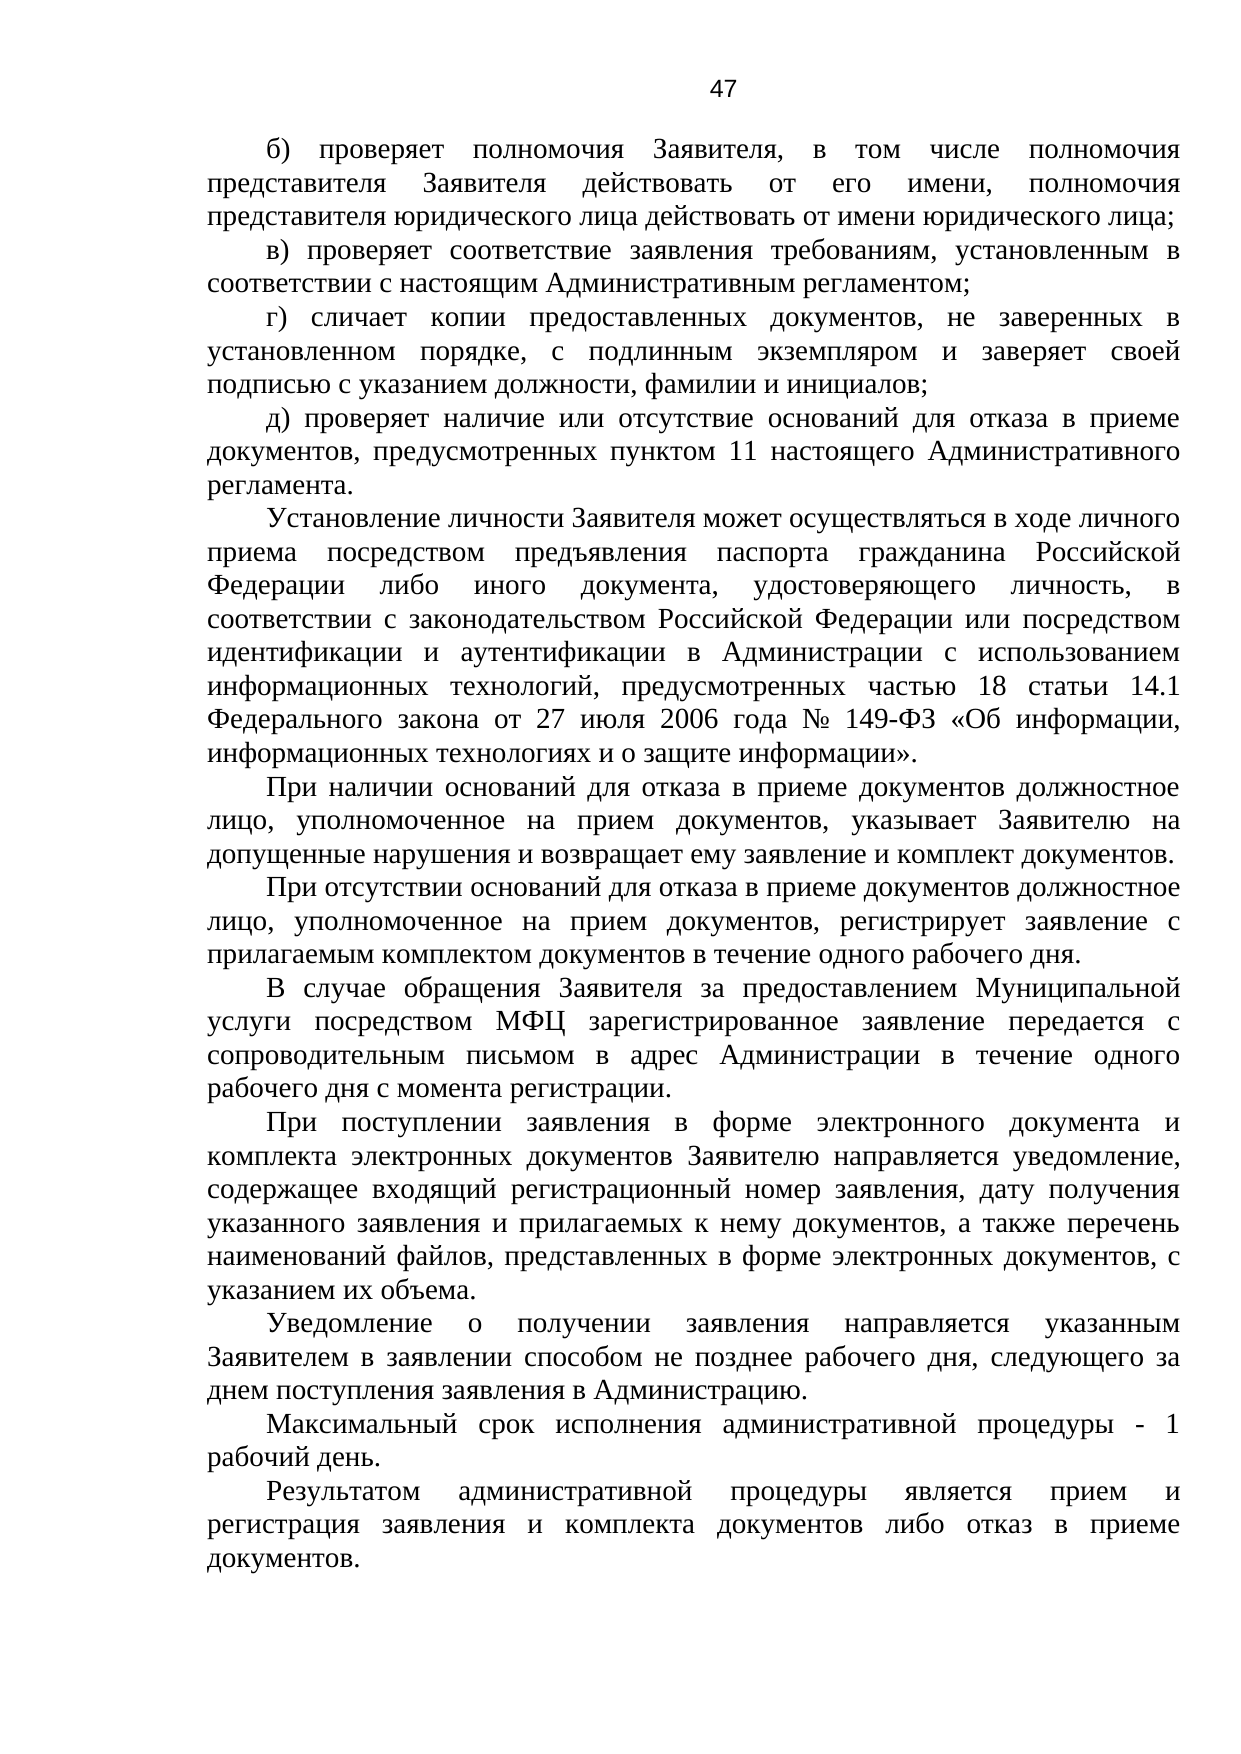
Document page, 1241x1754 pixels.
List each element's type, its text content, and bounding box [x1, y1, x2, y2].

text б) проверяет полномочия Заявителя, в том числе полномочия представителя Заявителя действовать от его имени, полномочия представителя юридического лица действовать от имени юридического лица; [207, 131, 1181, 232]
text Установление личности Заявителя может осуществляться в ходе личного приема посредством предъявления паспорта гражданина Российской Федерации либо иного документа, удостоверяющего личность, в соответствии с законодательством Российской Федерации или посредством идентификации и аутентификации в Администрации с использованием информационных технологий, предусмотренных частью 18 статьи 14.1 Федерального закона от 27 июля 2006 года № 149-ФЗ «Об информации, информационных технологиях и о защите информации». [207, 500, 1181, 769]
text При отсутствии оснований для отказа в приеме документов должностное лицо, уполномоченное на прием документов, регистрирует заявление с прилагаемым комплектом документов в течение одного рабочего дня. [207, 869, 1181, 970]
text В случае обращения Заявителя за предоставлением Муниципальной услуги посредством МФЦ зарегистрированное заявление передается с сопроводительным письмом в адрес Администрации в течение одного рабочего дня с момента регистрации. [207, 970, 1181, 1104]
text Результатом административной процедуры является прием и регистрация заявления и комплекта документов либо отказ в приеме документов. [207, 1473, 1181, 1574]
text д) проверяет наличие или отсутствие оснований для отказа в приеме документов, предусмотренных пунктом 11 настоящего Административного регламента. [207, 400, 1181, 500]
text Максимальный срок исполнения административной процедуры - 1 рабочий день. [207, 1406, 1181, 1473]
text г) сличает копии предоставленных документов, не заверенных в установленном порядке, с подлинным экземпляром и заверяет своей подписью с указанием должности, фамилии и инициалов; [207, 299, 1181, 400]
text Уведомление о получении заявления направляется указанным Заявителем в заявлении способом не позднее рабочего дня, следующего за днем поступления заявления в Администрацию. [207, 1305, 1181, 1406]
text При наличии оснований для отказа в приеме документов должностное лицо, уполномоченное на прием документов, указывает Заявителю на допущенные нарушения и возвращает ему заявление и комплект документов. [207, 769, 1181, 869]
text в) проверяет соответствие заявления требованиям, установленным в соответствии с настоящим Административным регламентом; [207, 232, 1181, 299]
text При поступлении заявления в форме электронного документа и комплекта электронных документов Заявителю направляется уведомление, содержащее входящий регистрационный номер заявления, дату получения указанного заявления и прилагаемых к нему документов, а также перечень наименований файлов, представленных в форме электронных документов, с указанием их объема. [207, 1104, 1181, 1305]
